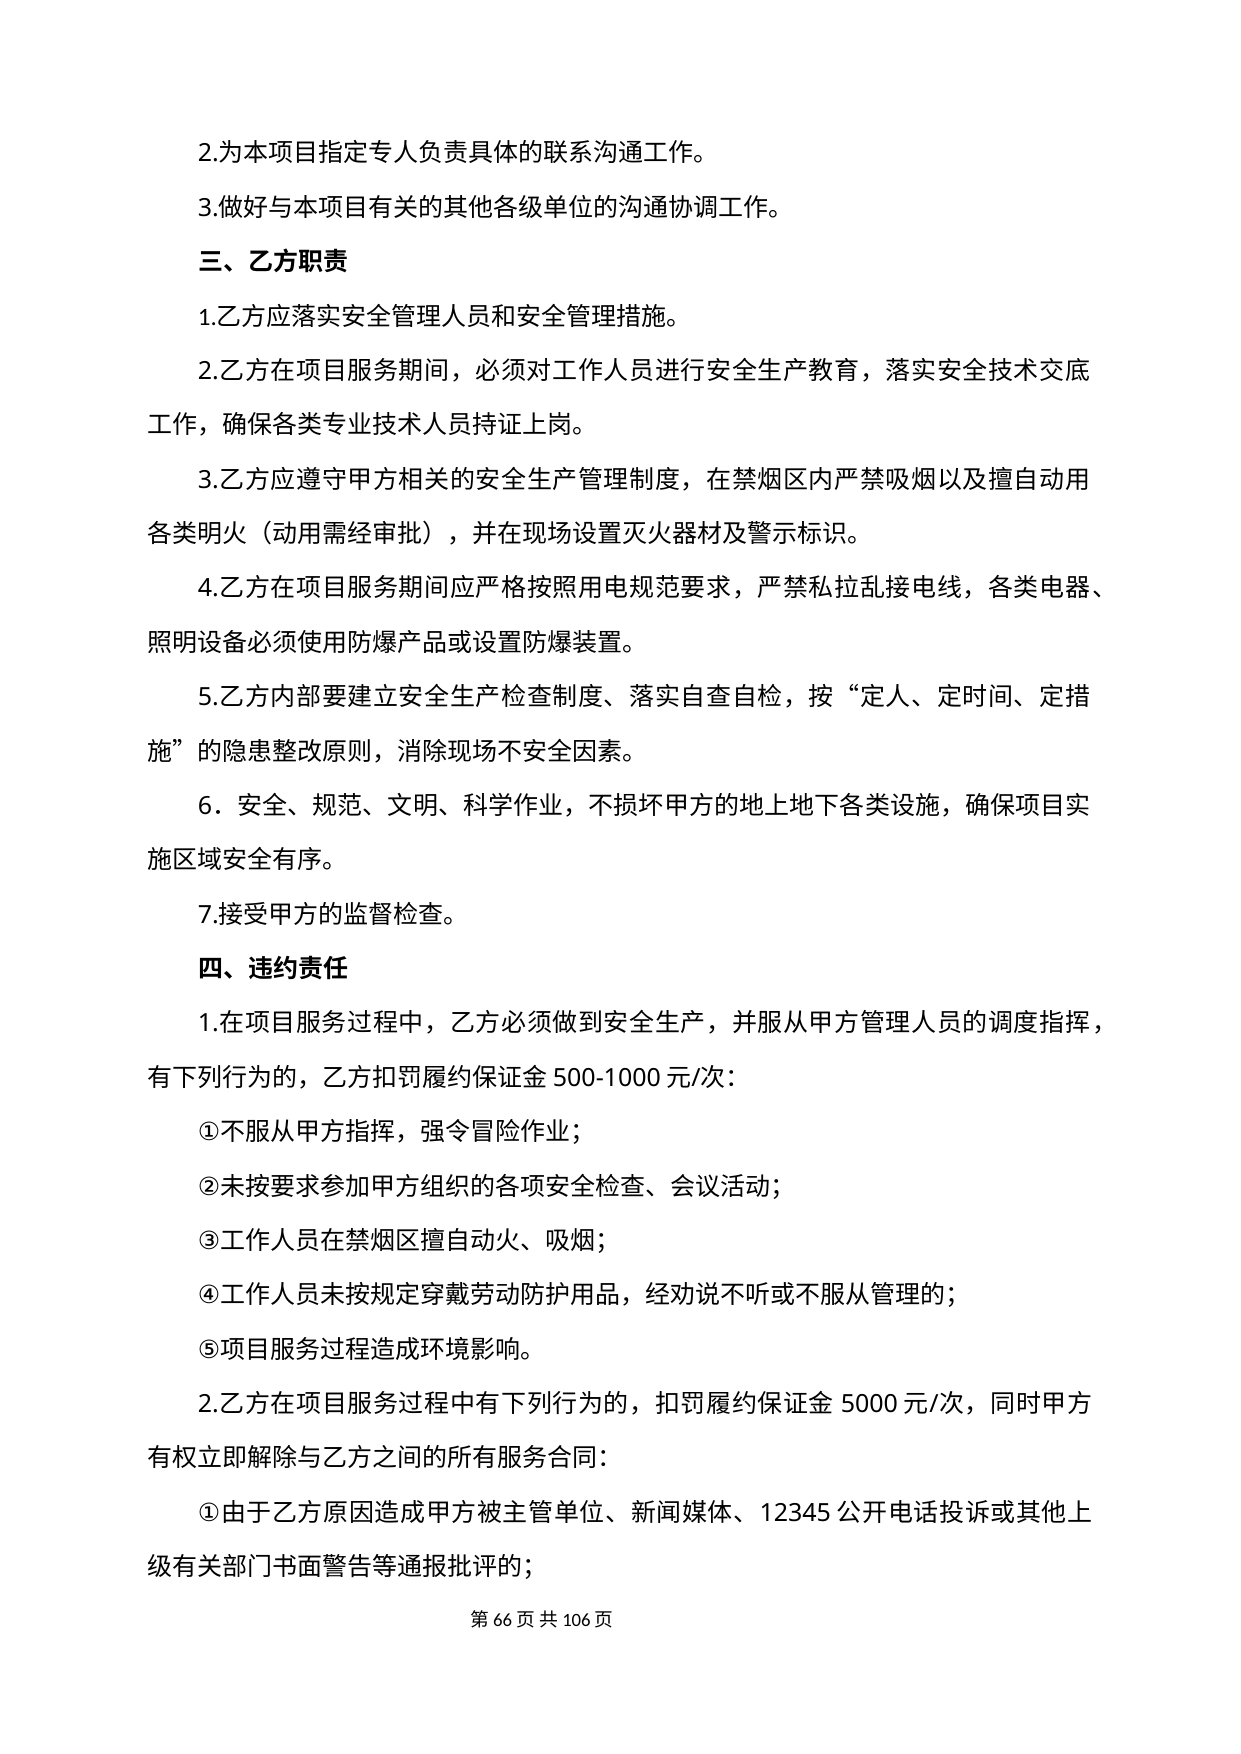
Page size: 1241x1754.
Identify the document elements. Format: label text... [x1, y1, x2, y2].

text 1.乙方应落实安全管理人员和安全管理措施。 [148, 296, 1092, 332]
text 5.乙方内部要建立安全生产检查制度、落实自查自检，按“定人、定时间、定措施”的隐患整改原则，消除现场不安全因素。 [148, 677, 1092, 767]
text ①由于乙方原因造成甲方被主管单位、新闻媒体、12345公开电话投诉或其他上级有关部门书面警告等通报批评的； [148, 1492, 1092, 1583]
text ④工作人员未按规定穿戴劳动防护用品，经劝说不听或不服从管理的； [148, 1275, 1092, 1311]
text 3.做好与本项目有关的其他各级单位的沟通协调工作。 [148, 187, 1092, 223]
text 2.为本项目指定专人负责具体的联系沟通工作。 [148, 133, 1092, 169]
text ⑤项目服务过程造成环境影响。 [148, 1329, 1092, 1365]
text 7.接受甲方的监督检查。 [148, 894, 1092, 930]
text ①不服从甲方指挥，强令冒险作业； [148, 1112, 1092, 1148]
text 4.乙方在项目服务期间应严格按照用电规范要求，严禁私拉乱接电线，各类电器、照明设备必须使用防爆产品或设置防爆装置。 [148, 568, 1092, 658]
text 3.乙方应遵守甲方相关的安全生产管理制度，在禁烟区内严禁吸烟以及擅自动用各类明火（动用需经审批），并在现场设置灭火器材及警示标识。 [148, 459, 1092, 550]
text 1.在项目服务过程中，乙方必须做到安全生产，并服从甲方管理人员的调度指挥，有下列行为的，乙方扣罚履约保证金500-1000元/次： [148, 1003, 1092, 1093]
text ③工作人员在禁烟区擅自动火、吸烟； [148, 1220, 1092, 1257]
text 2.乙方在项目服务期间，必须对工作人员进行安全生产教育，落实安全技术交底工作，确保各类专业技术人员持证上岗。 [148, 350, 1092, 441]
text 三、乙方职责 [148, 242, 1092, 278]
text 四、违约责任 [148, 948, 1092, 985]
text ②未按要求参加甲方组织的各项安全检查、会议活动； [148, 1166, 1092, 1202]
text 2.乙方在项目服务过程中有下列行为的，扣罚履约保证金5000元/次，同时甲方有权立即解除与乙方之间的所有服务合同： [148, 1383, 1092, 1474]
text 6．安全、规范、文明、科学作业，不损坏甲方的地上地下各类设施，确保项目实施区域安全有序。 [148, 785, 1092, 876]
